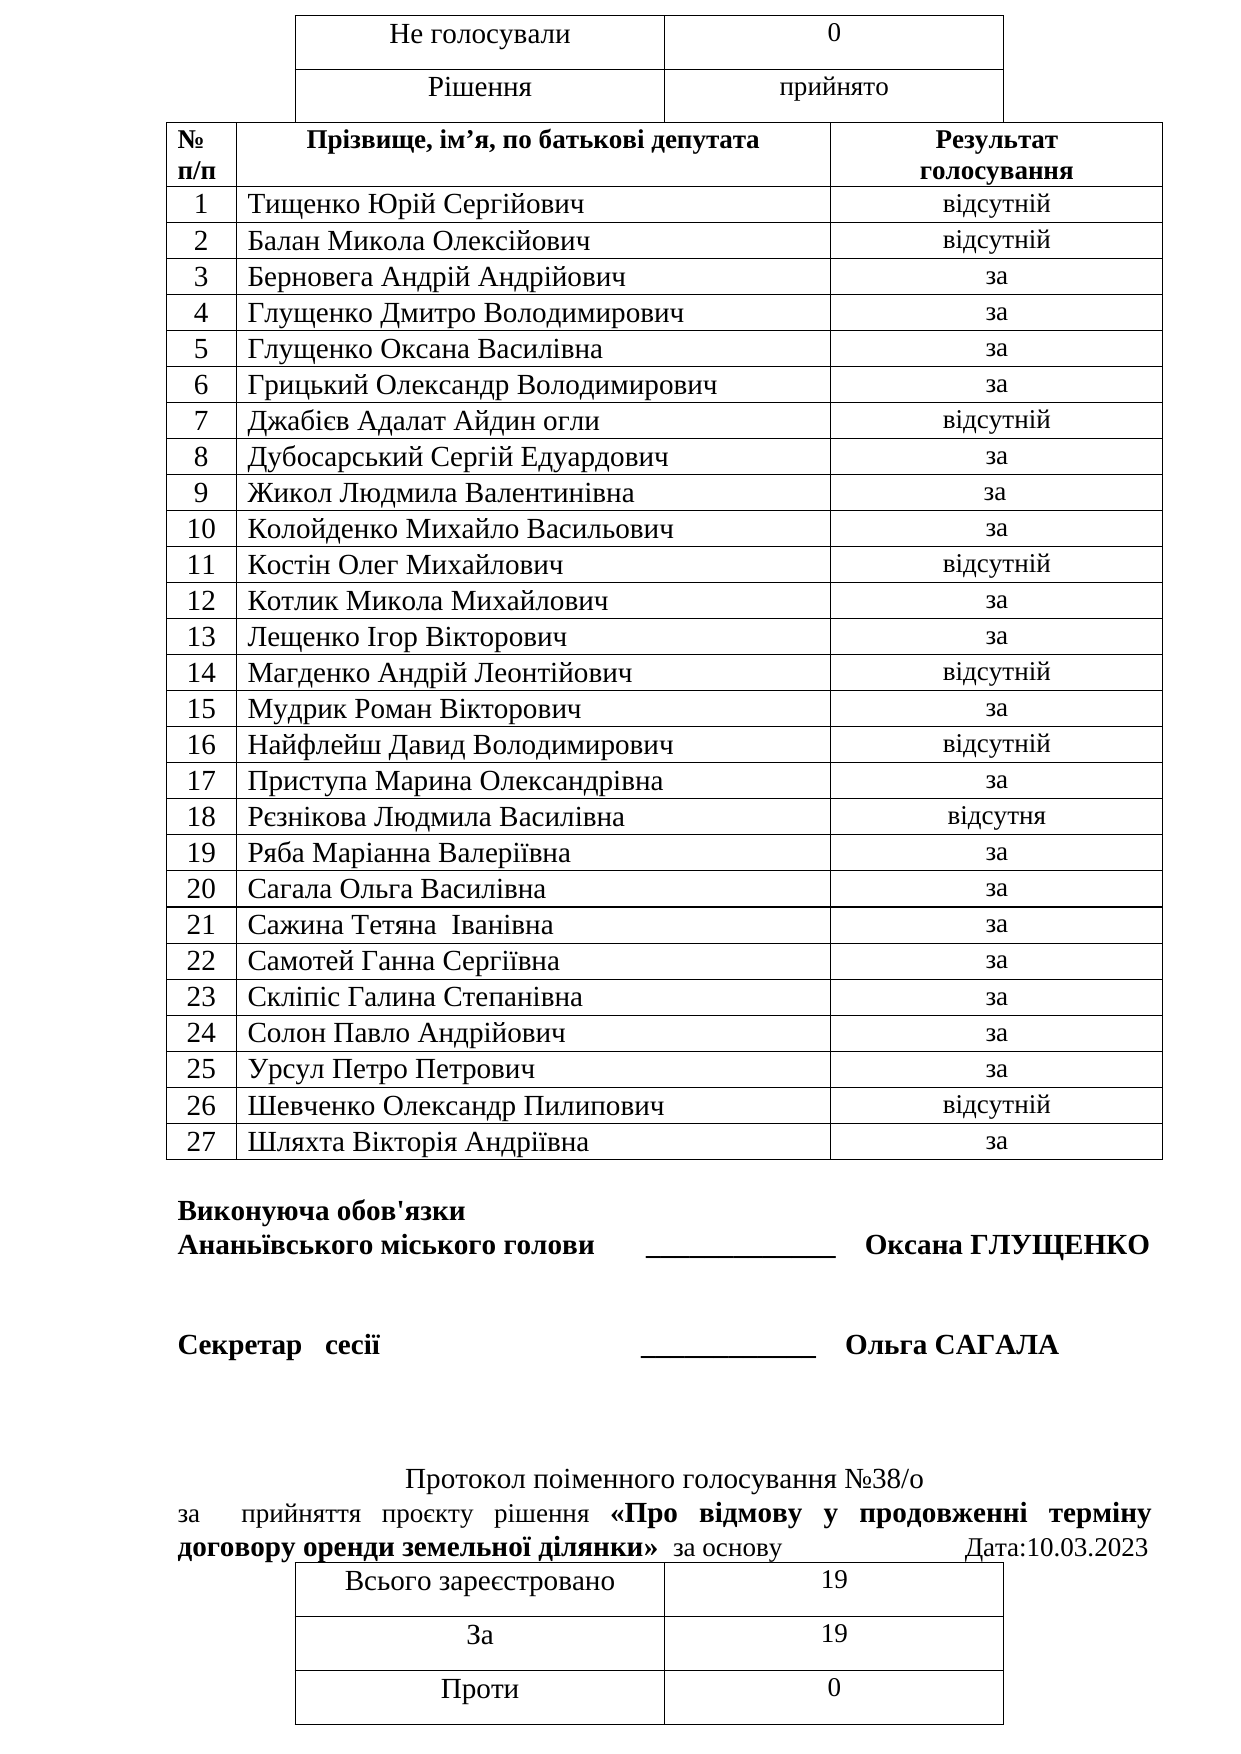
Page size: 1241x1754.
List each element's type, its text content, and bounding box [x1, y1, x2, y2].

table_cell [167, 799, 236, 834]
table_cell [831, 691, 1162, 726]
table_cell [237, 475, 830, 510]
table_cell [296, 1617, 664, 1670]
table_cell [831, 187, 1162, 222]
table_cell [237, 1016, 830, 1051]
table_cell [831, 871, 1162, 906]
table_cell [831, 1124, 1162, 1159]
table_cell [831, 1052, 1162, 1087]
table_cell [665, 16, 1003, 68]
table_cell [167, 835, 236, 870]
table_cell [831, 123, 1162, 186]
text за прийняття проєкту рішення «Про відмову у продовженні терміну договору оренди земельної ділянки» за основу Дата:10.03.2023 [177, 1495, 1152, 1562]
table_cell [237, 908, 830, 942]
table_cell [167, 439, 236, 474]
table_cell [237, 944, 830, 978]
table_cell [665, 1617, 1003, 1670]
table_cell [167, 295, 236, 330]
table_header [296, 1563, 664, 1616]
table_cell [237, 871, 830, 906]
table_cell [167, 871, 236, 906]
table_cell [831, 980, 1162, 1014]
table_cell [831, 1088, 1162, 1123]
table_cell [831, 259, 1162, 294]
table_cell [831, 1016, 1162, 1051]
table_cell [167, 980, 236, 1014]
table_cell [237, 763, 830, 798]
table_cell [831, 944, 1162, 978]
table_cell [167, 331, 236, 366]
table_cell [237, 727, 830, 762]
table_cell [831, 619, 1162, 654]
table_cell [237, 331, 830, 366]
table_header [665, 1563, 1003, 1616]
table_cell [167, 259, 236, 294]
text Секретар сесії ____________ Ольга САГАЛА [177, 1327, 1152, 1361]
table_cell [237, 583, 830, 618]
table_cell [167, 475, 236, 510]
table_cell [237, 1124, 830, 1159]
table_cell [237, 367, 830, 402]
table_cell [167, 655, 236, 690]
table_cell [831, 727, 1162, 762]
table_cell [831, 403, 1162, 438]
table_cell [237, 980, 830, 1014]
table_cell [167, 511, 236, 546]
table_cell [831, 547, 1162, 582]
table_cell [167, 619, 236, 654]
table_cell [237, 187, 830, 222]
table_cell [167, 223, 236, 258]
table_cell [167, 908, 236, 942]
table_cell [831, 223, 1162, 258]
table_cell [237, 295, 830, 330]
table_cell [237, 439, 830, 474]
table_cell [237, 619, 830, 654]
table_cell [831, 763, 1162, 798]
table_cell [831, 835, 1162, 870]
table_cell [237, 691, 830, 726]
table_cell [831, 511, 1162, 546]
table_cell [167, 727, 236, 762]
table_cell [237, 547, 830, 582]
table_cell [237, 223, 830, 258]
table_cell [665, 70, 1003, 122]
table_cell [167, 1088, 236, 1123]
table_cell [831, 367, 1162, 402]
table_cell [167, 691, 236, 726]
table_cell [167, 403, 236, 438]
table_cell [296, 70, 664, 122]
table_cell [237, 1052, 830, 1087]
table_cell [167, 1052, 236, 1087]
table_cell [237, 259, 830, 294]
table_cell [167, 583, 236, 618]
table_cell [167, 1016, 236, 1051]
text Протокол поіменного голосування №38/о [177, 1462, 1152, 1495]
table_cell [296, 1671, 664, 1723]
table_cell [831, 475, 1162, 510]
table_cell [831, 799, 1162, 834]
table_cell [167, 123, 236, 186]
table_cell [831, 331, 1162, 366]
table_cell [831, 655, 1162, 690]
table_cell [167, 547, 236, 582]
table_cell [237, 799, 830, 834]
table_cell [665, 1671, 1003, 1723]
text Виконуюча обов'язки [177, 1193, 1152, 1227]
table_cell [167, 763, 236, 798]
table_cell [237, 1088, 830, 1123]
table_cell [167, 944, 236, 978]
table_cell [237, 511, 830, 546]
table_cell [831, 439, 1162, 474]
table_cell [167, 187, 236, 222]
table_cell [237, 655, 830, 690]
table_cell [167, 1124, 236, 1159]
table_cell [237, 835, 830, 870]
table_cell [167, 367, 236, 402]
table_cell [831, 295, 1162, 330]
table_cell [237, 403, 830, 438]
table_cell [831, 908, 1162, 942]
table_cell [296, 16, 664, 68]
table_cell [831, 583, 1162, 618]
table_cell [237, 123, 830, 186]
text Ананьївського міського голови _____________ Оксана ГЛУЩЕНКО [177, 1227, 1152, 1260]
